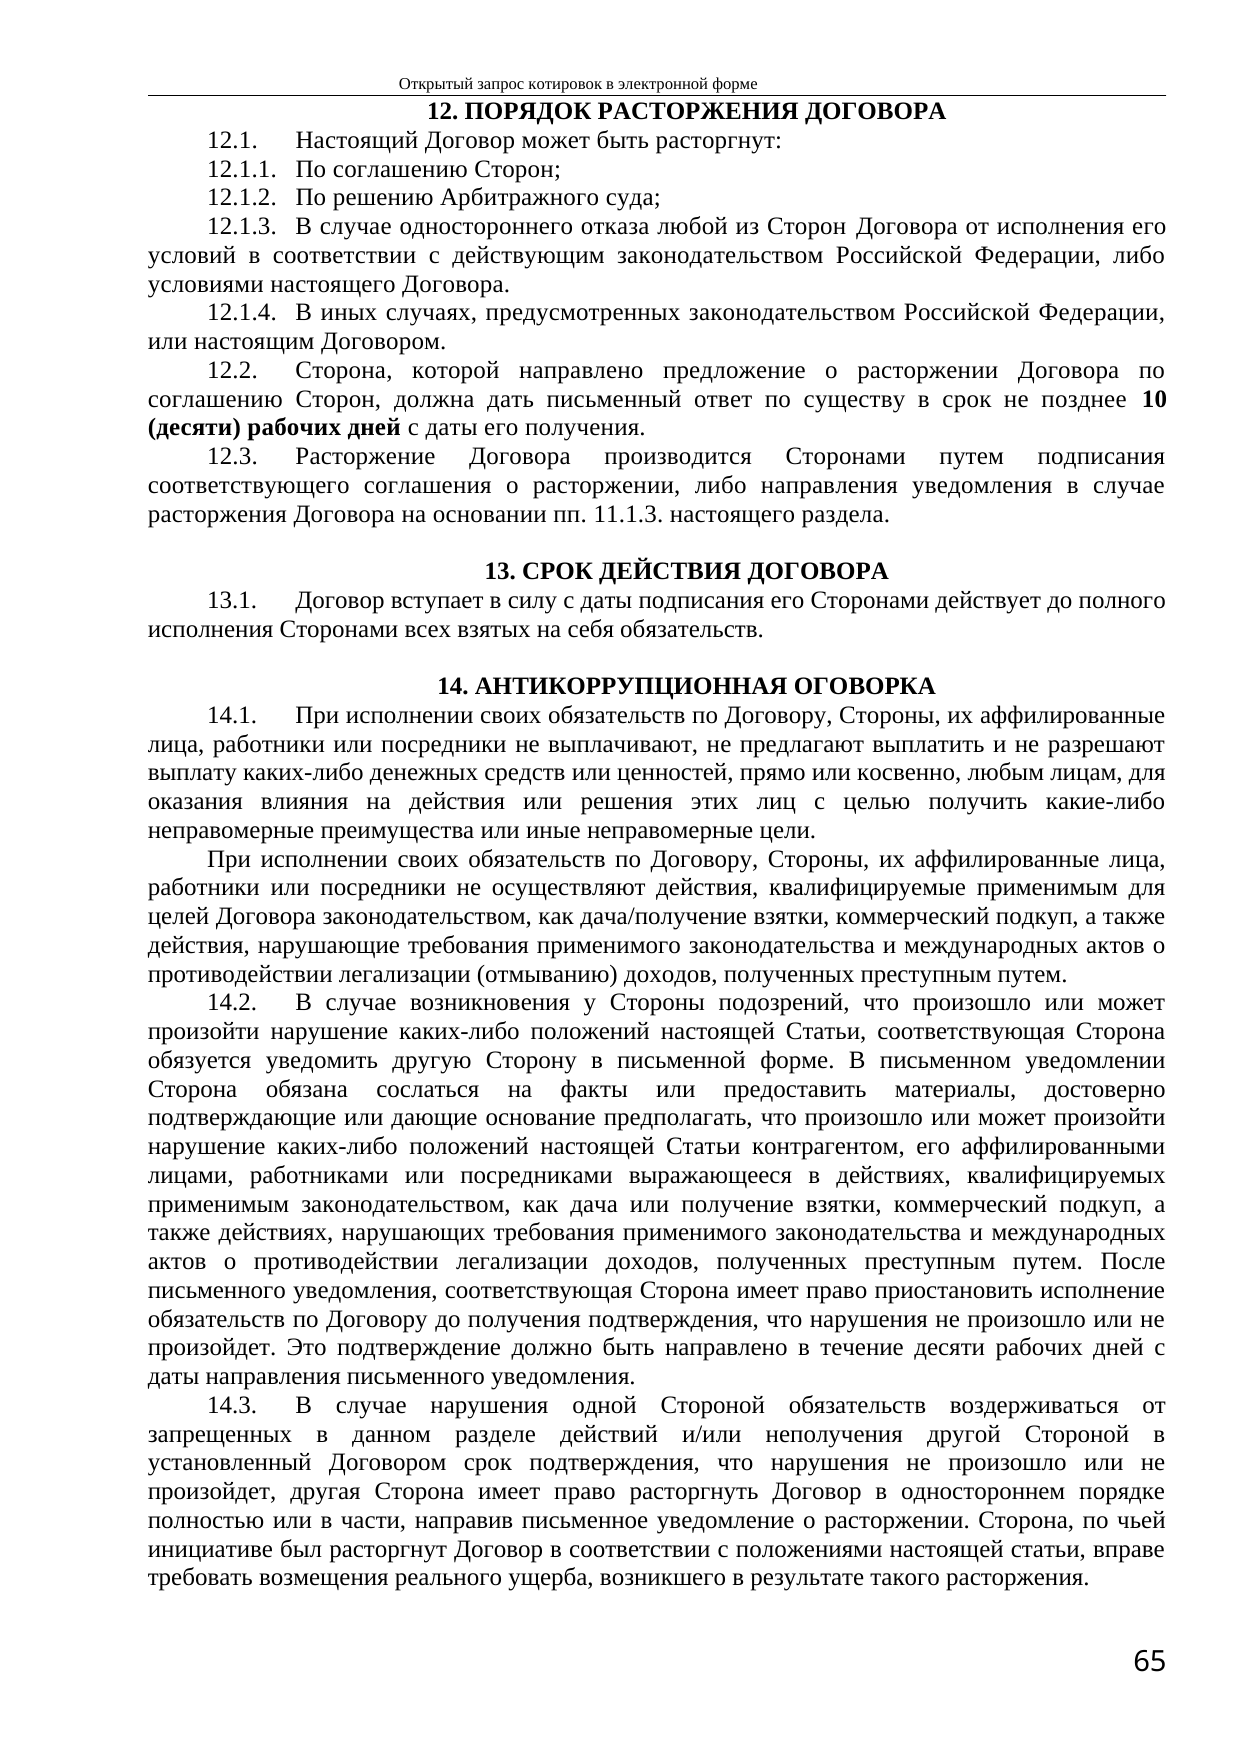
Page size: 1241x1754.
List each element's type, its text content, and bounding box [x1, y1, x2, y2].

list Расторжение Договора производится Сторонами путем подписания соответствующего соглашения о расторжении, либо направления уведомления в случае расторжения Договора на основании пп. 11.1.3. настоящего раздела. [148, 441, 1167, 527]
list АНТИКОРРУПЦИОННАЯ ОГОВОРКА [207, 671, 1166, 700]
list Сторона, которой направлено предложение о расторжении Договора по соглашению Сторон, должна дать письменный ответ по существу в срок не позднее 10 (десяти) рабочих дней с даты его получения. [148, 355, 1167, 441]
list Настоящий Договор может быть расторгнут: [207, 125, 1167, 154]
list В случае возникновения у Стороны подозрений, что произошло или может произойти нарушение каких-либо положений настоящей Статьи, соответствующая Сторона обязуется уведомить другую Сторону в письменной форме. В письменном уведомлении Сторона обязана сослаться на факты или предоставить материалы, достоверно подтверждающие или дающие основание предполагать, что произошло или может произойти нарушение каких-либо положений настоящей Статьи контрагентом, его аффилированными лицами, работниками или посредниками выражающееся в действиях, квалифицируемых применимым законодательством, как дача или получение взятки, коммерческий подкуп, а также действиях, нарушающих требования применимого законодательства и международных актов о противодействии легализации доходов, полученных преступным путем. После письменного уведомления, соответствующая Сторона имеет право приостановить исполнение обязательств по Договору до получения подтверждения, что нарушения не произошло или не произойдет. Это подтверждение должно быть направлено в течение десяти рабочих дней с даты направления письменного уведомления. [148, 987, 1166, 1390]
list Договор вступает в силу с даты подписания его Сторонами действует до полного исполнения Сторонами всех взятых на себя обязательств. [148, 585, 1166, 642]
list В иных случаях, предусмотренных законодательством Российской Федерации, или настоящим Договором. [148, 297, 1167, 355]
text При исполнении своих обязательств по Договору, Стороны, их аффилированные лица, работники или посредники не осуществляют действия, квалифицируемые применимым для целей Договора законодательством, как дача/получение взятки, коммерческий подкуп, а также действия, нарушающие требования применимого законодательства и международных актов о противодействии легализации (отмыванию) доходов, полученных преступным путем. [148, 844, 1166, 987]
list По решению Арбитражного суда; [207, 182, 1167, 211]
list СРОК ДЕЙСТВИЯ ДОГОВОРА [207, 556, 1166, 585]
list При исполнении своих обязательств по Договору, Стороны, их аффилированные лица, работники или посредники не выплачивают, не предлагают выплатить и не разрешают выплату каких-либо денежных средств или ценностей, прямо или косвенно, любым лицам, для оказания влияния на действия или решения этих лиц с целью получить какие-либо неправомерные преимущества или иные неправомерные цели. [148, 700, 1166, 844]
list ПОРЯДОК РАСТОРЖЕНИЯ ДОГОВОРА [207, 96, 1166, 125]
list В случае нарушения одной Стороной обязательств воздерживаться от запрещенных в данном разделе действий и/или неполучения другой Стороной в установленный Договором срок подтверждения, что нарушения не произошло или не произойдет, другая Сторона имеет право расторгнуть Договор в одностороннем порядке полностью или в части, направив письменное уведомление о расторжении. Сторона, по чьей инициативе был расторгнут Договор в соответствии с положениями настоящей статьи, вправе требовать возмещения реального ущерба, возникшего в результате такого расторжения. [148, 1390, 1166, 1591]
list В случае одностороннего отказа любой из Сторон Договора от исполнения его условий в соответствии с действующим законодательством Российской Федерации, либо условиями настоящего Договора. [148, 211, 1167, 297]
list По соглашению Сторон; [207, 154, 1167, 182]
